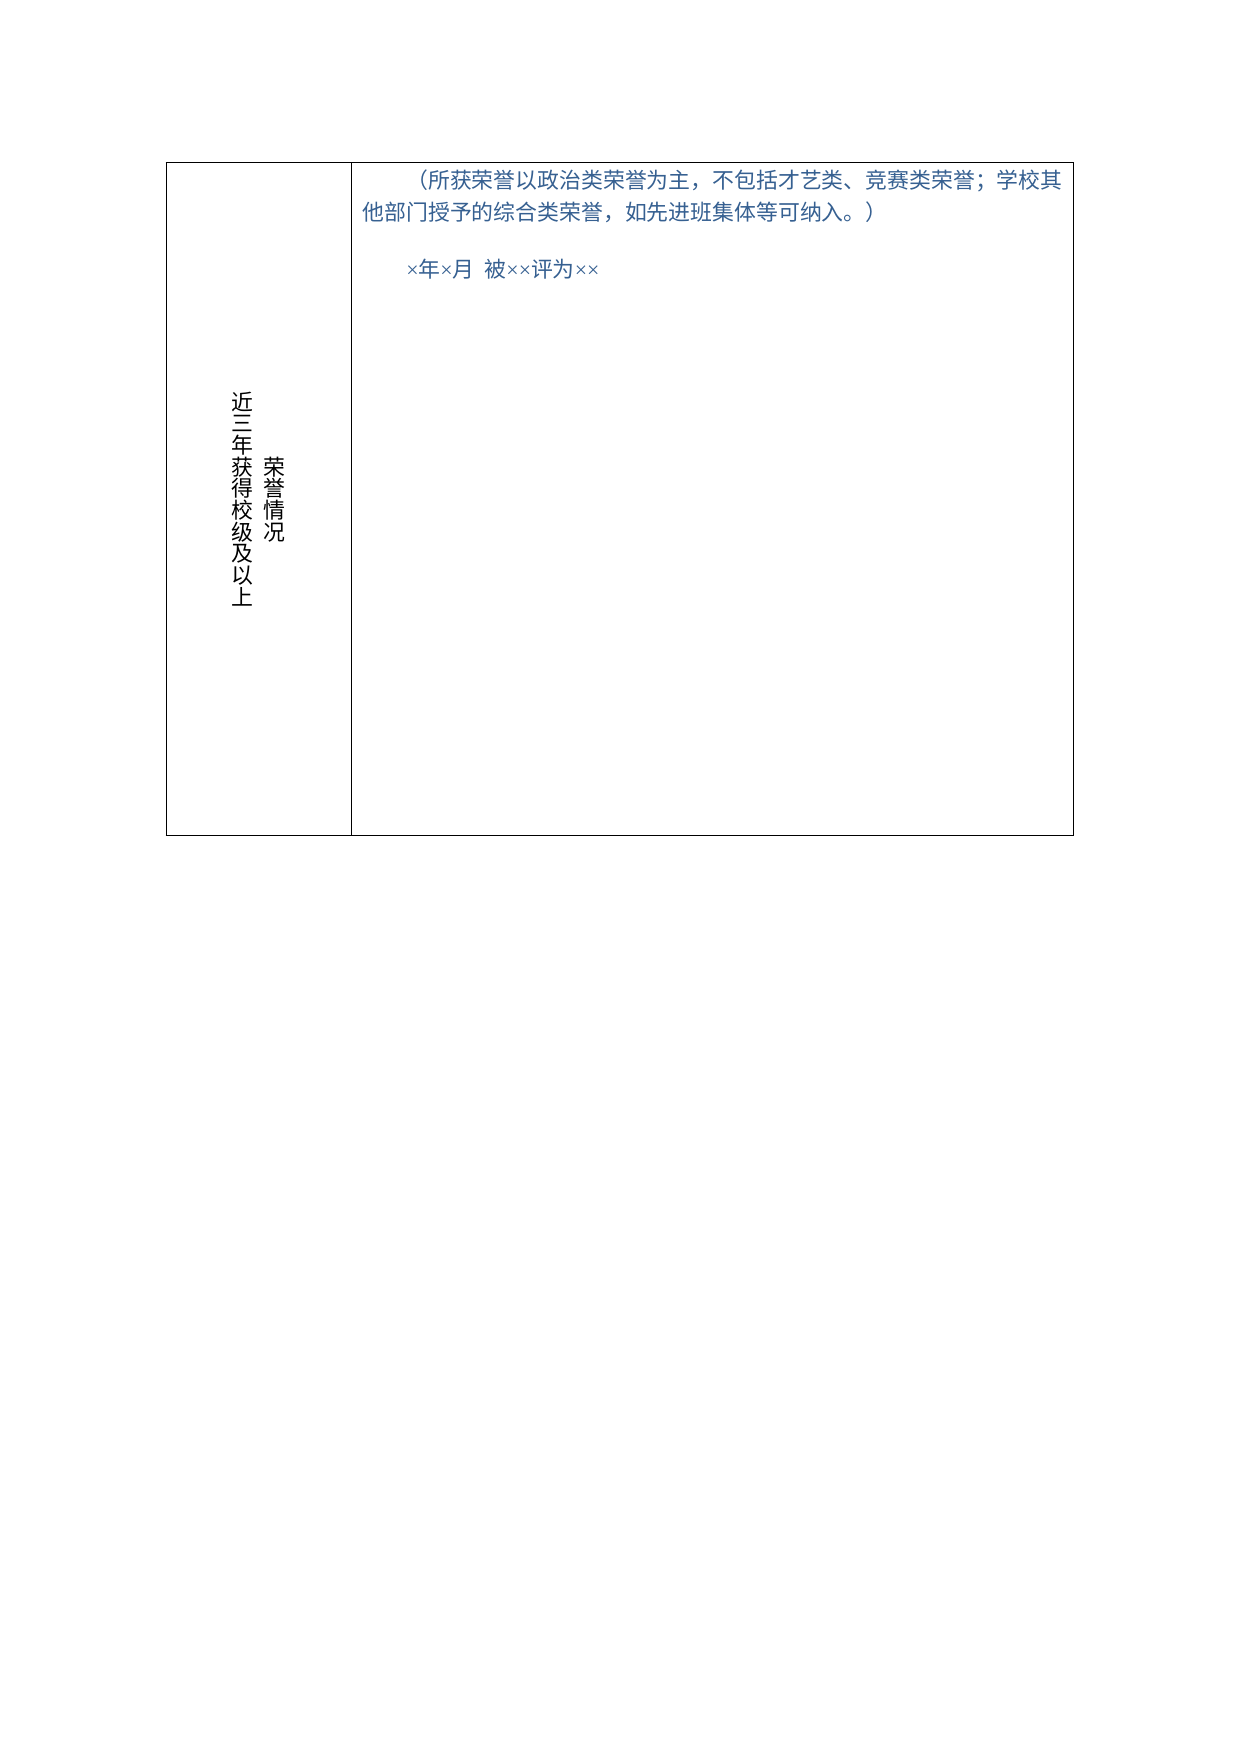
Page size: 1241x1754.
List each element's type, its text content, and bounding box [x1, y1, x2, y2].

table_cell 荣誉情况 近三年获得校级及以上 [167, 163, 351, 835]
table_cell （所获荣誉以政治类荣誉为主，不包括才艺类、竞赛类荣誉；学校其他部门授予的综合类荣誉，如先进班集体等可纳入。） ×年×月 被××评为×× [352, 163, 1073, 835]
